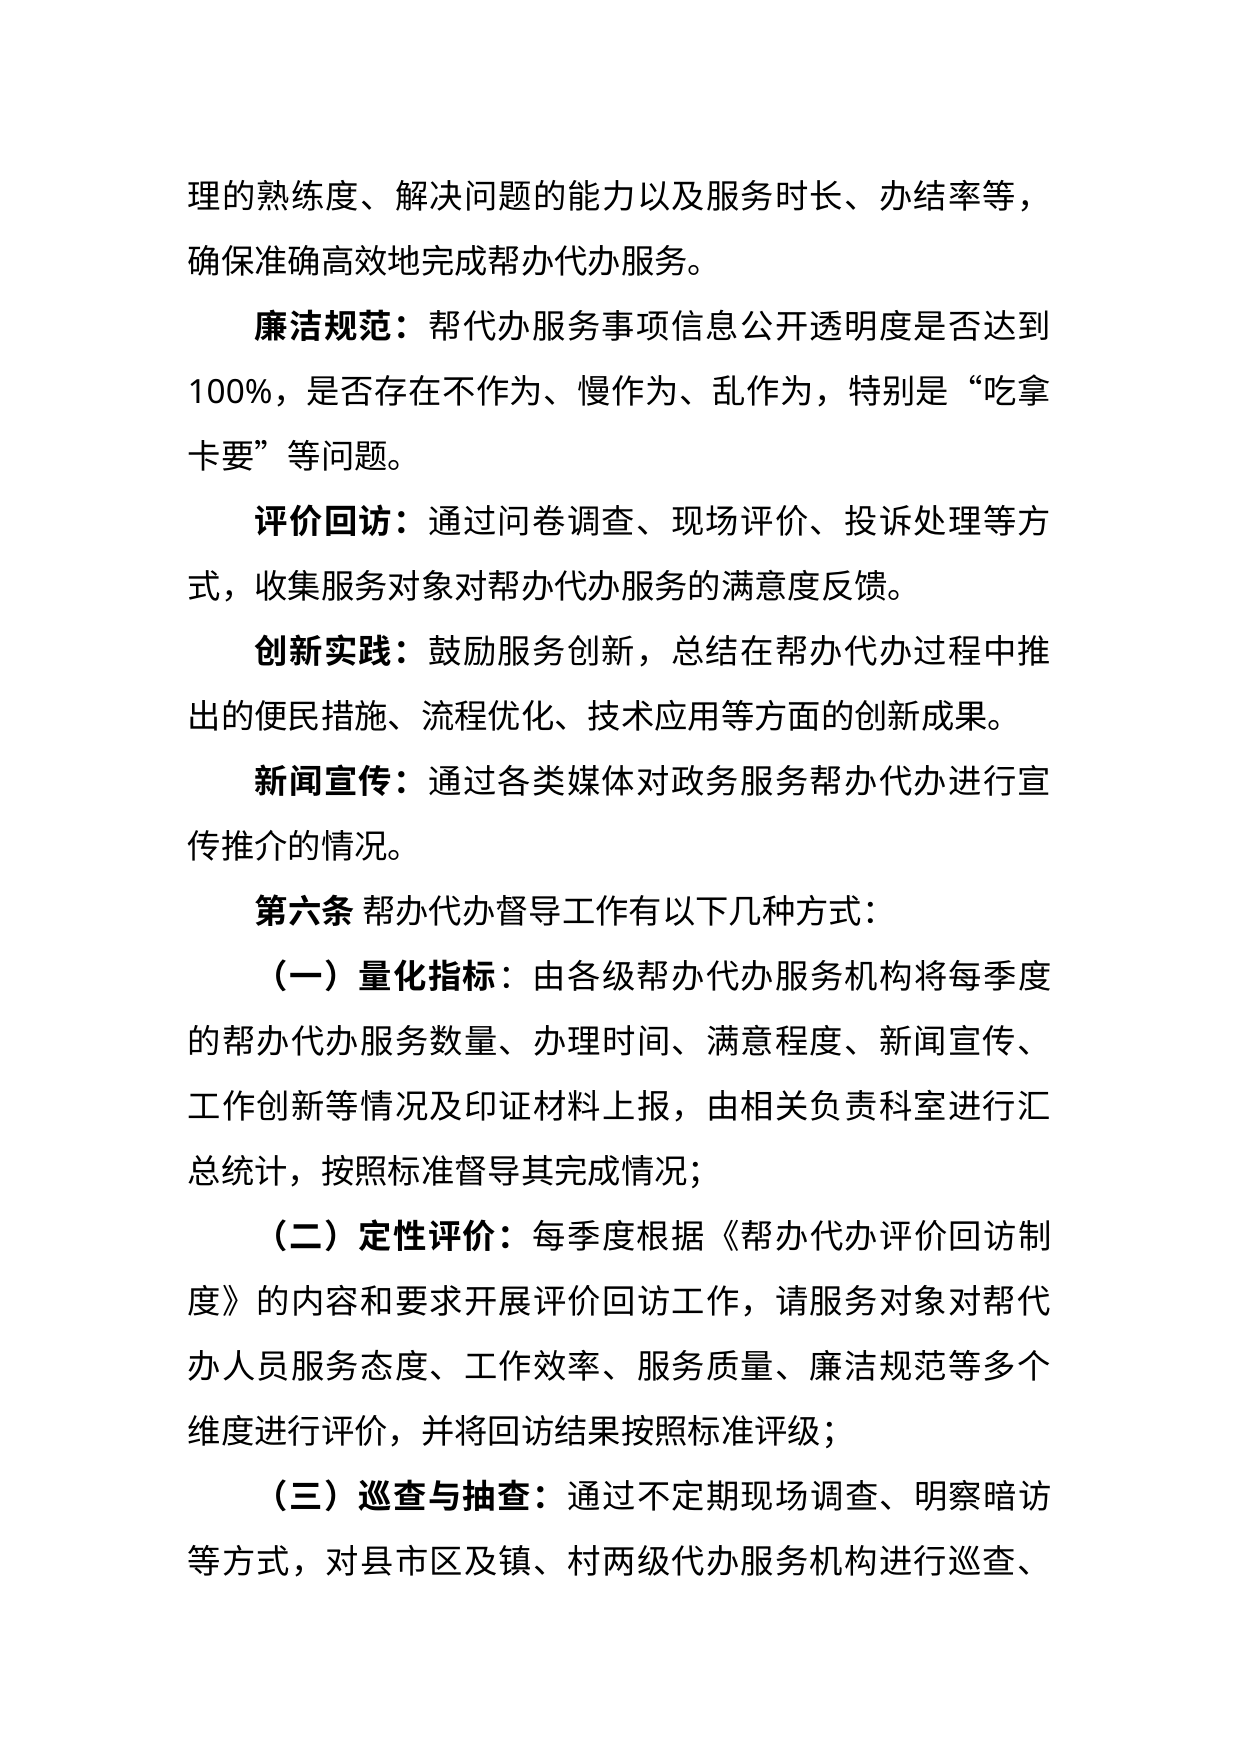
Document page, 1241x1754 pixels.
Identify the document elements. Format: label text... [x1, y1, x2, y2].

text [187, 162, 1053, 292]
text 廉洁规范：帮代办服务事项信息公开透明度是否达到100%，是否存在不作为、慢作为、乱作为，特别是“吃拿卡要”等问题。 [187, 292, 1053, 487]
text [187, 1462, 1053, 1592]
text 第六条 帮办代办督导工作有以下几种方式： [187, 877, 1053, 942]
text 新闻宣传：通过各类媒体对政务服务帮办代办进行宣传推介的情况。 [187, 747, 1053, 877]
text （一）量化指标：由各级帮办代办服务机构将每季度的帮办代办服务数量、办理时间、满意程度、新闻宣传、工作创新等情况及印证材料上报，由相关负责科室进行汇总统计，按照标准督导其完成情况； [187, 942, 1053, 1202]
text 评价回访：通过问卷调查、现场评价、投诉处理等方式，收集服务对象对帮办代办服务的满意度反馈。 [187, 487, 1053, 617]
text 创新实践：鼓励服务创新，总结在帮办代办过程中推出的便民措施、流程优化、技术应用等方面的创新成果。 [187, 617, 1053, 747]
text （二）定性评价：每季度根据《帮办代办评价回访制度》的内容和要求开展评价回访工作，请服务对象对帮代办人员服务态度、工作效率、服务质量、廉洁规范等多个维度进行评价，并将回访结果按照标准评级； [187, 1202, 1053, 1462]
